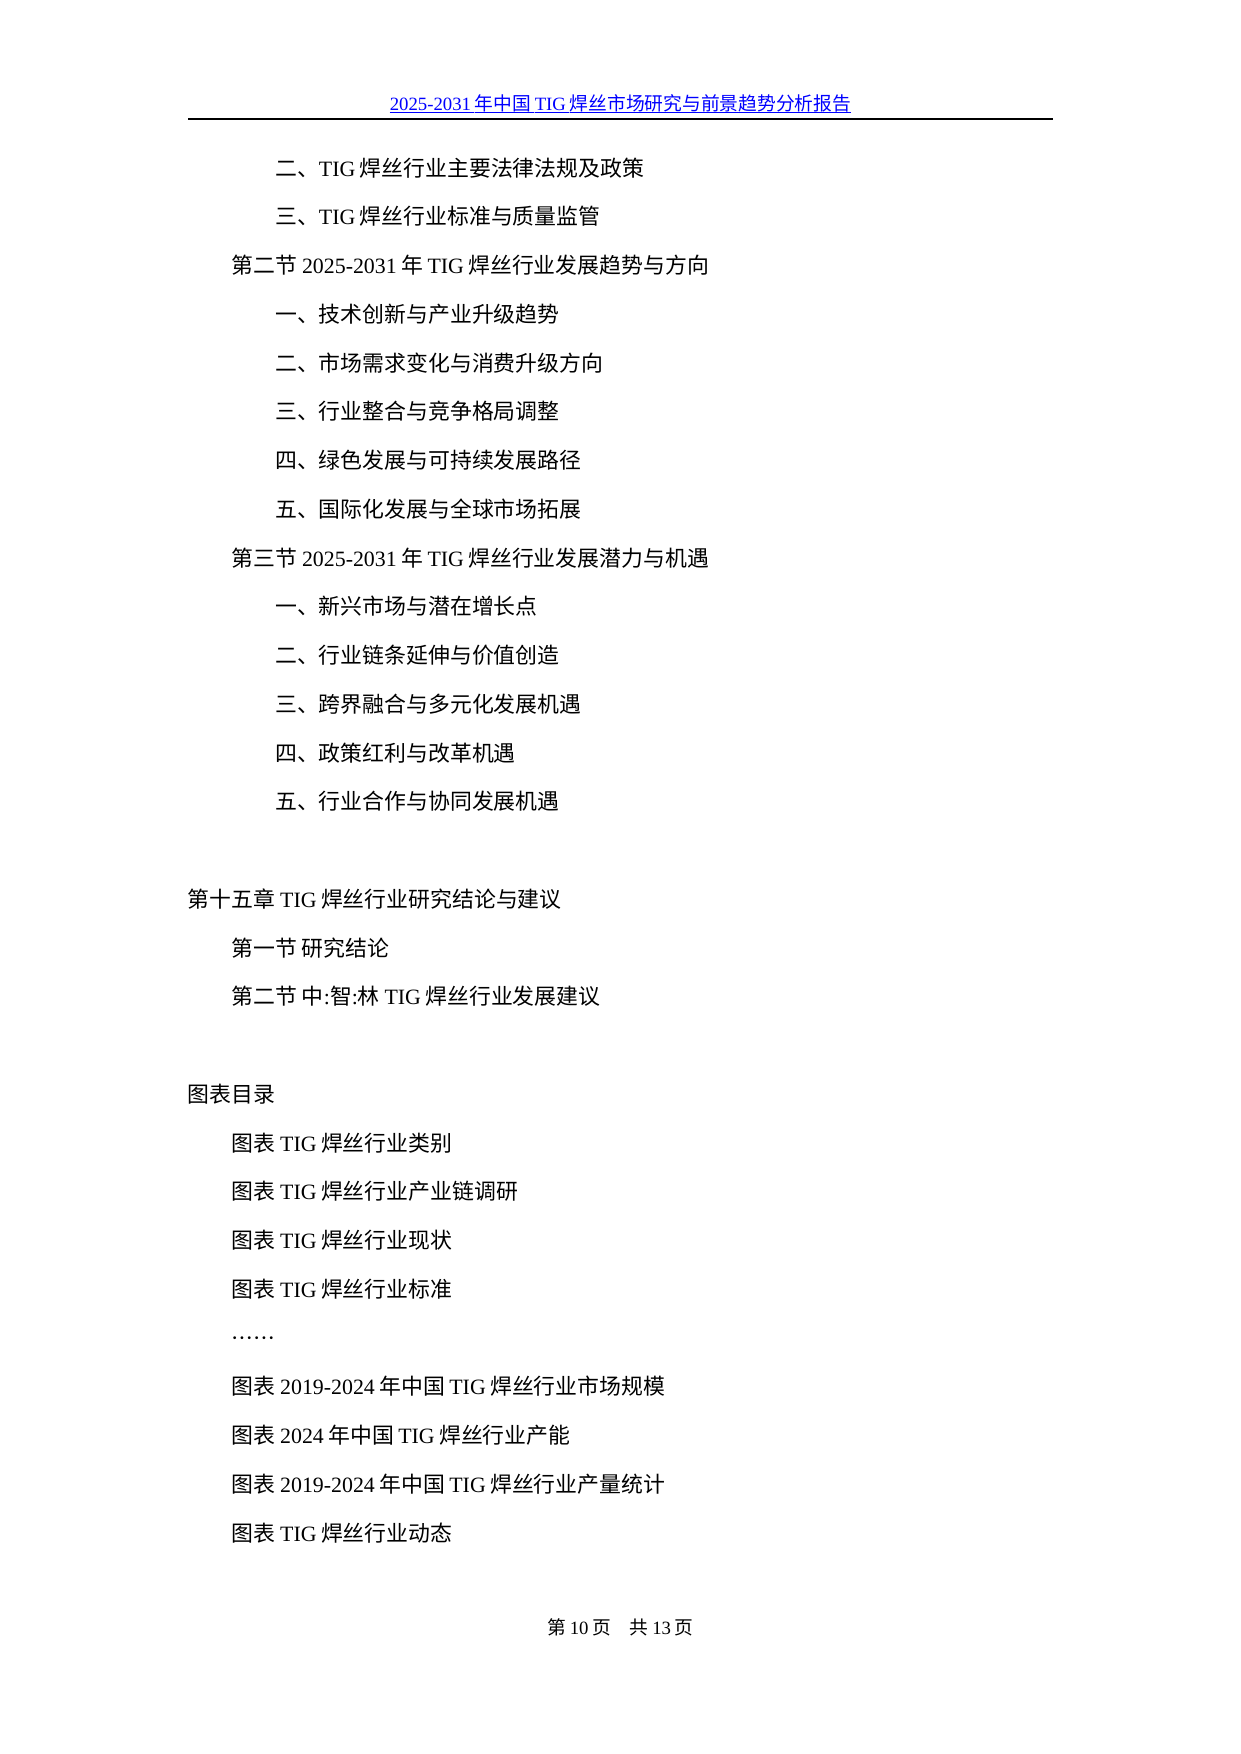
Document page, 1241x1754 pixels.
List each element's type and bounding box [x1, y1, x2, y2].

text [187, 150, 1053, 1548]
